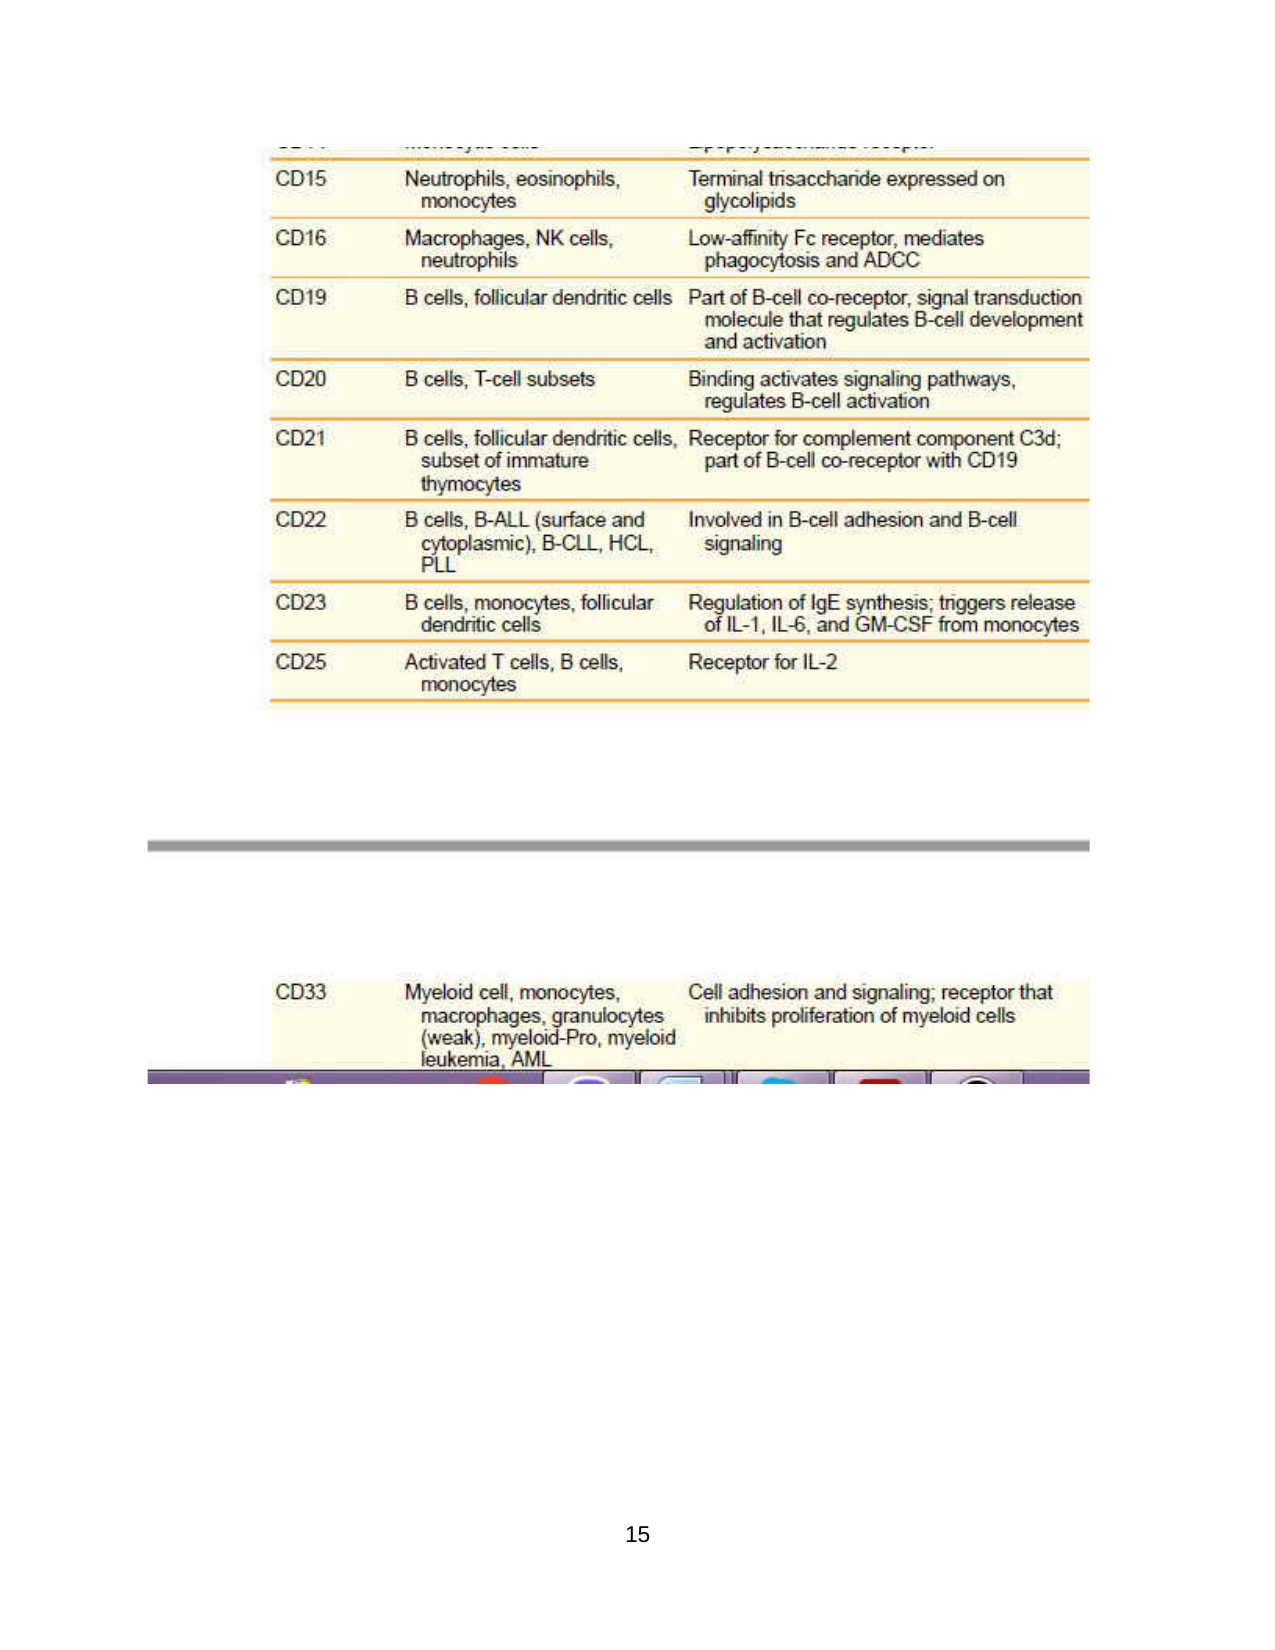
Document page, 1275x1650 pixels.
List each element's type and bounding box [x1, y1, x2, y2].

picture [147, 147, 1090, 1084]
